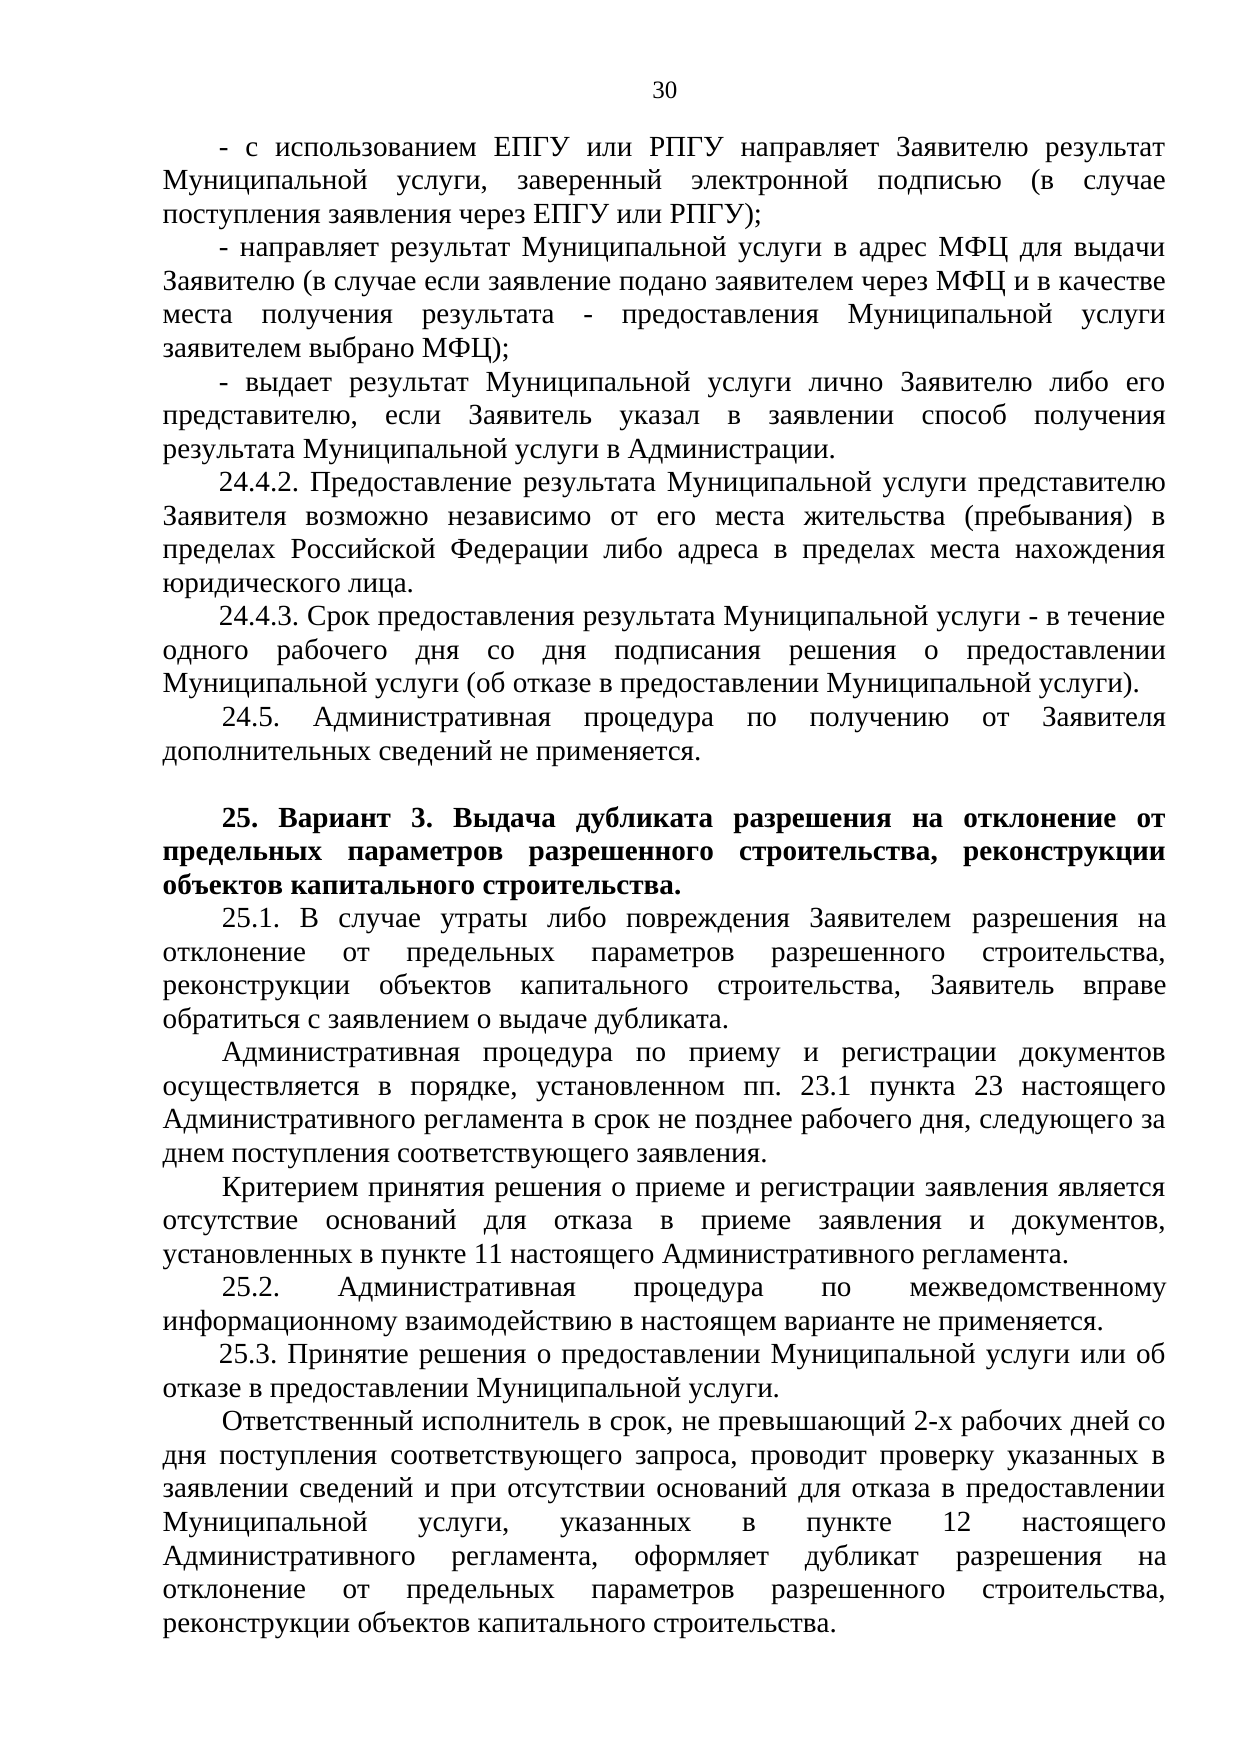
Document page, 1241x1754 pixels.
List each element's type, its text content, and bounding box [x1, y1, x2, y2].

text 25.1. В случае утраты либо повреждения Заявителем разрешения на отклонение от предельных параметров разрешенного строительства, реконструкции объектов капитального строительства, Заявитель вправе обратиться с заявлением о выдаче дубликата. [162, 900, 1167, 1034]
text 25. Вариант 3. Выдача дубликата разрешения на отклонение от предельных параметров разрешенного строительства, реконструкции объектов капитального строительства. [162, 800, 1167, 900]
text Критерием принятия решения о приеме и регистрации заявления является отсутствие оснований для отказа в приеме заявления и документов, установленных в пункте 11 настоящего Административного регламента. [162, 1169, 1167, 1269]
text 24.4.2. Предоставление результата Муниципальной услуги представителю Заявителя возможно независимо от его места жительства (пребывания) в пределах Российской Федерации либо адреса в пределах места нахождения юридического лица. [162, 464, 1167, 598]
text 25.2. Административная процедура по межведомственному информационному взаимодействию в настоящем варианте не применяется. [162, 1269, 1167, 1336]
text Административная процедура по приему и регистрации документов осуществляется в порядке, установленном пп. 23.1 пункта 23 настоящего Административного регламента в срок не позднее рабочего дня, следующего за днем поступления соответствующего заявления. [162, 1034, 1167, 1169]
text 24.4.3. Срок предоставления результата Муниципальной услуги - в течение одного рабочего дня со дня подписания решения о предоставлении Муниципальной услуги (об отказе в предоставлении Муниципальной услуги). [162, 598, 1167, 699]
text 24.5. Административная процедура по получению от Заявителя дополнительных сведений не применяется. [162, 699, 1167, 766]
text - направляет результат Муниципальной услуги в адрес МФЦ для выдачи Заявителю (в случае если заявление подано заявителем через МФЦ и в качестве места получения результата - предоставления Муниципальной услуги заявителем выбрано МФЦ); [162, 229, 1167, 364]
text 25.3. Принятие решения о предоставлении Муниципальной услуги или об отказе в предоставлении Муниципальной услуги. [162, 1336, 1167, 1403]
text - с использованием ЕПГУ или РПГУ направляет Заявителю результат Муниципальной услуги, заверенный электронной подписью (в случае поступления заявления через ЕПГУ или РПГУ); [162, 129, 1167, 229]
text - выдает результат Муниципальной услуги лично Заявителю либо его представителю, если Заявитель указал в заявлении способ получения результата Муниципальной услуги в Администрации. [162, 364, 1167, 464]
text Ответственный исполнитель в срок, не превышающий 2-х рабочих дней со дня поступления соответствующего запроса, проводит проверку указанных в заявлении сведений и при отсутствии оснований для отказа в предоставлении Муниципальной услуги, указанных в пункте 12 настоящего Административного регламента, оформляет дубликат разрешения на отклонение от предельных параметров разрешенного строительства, реконструкции объектов капитального строительства. [162, 1403, 1167, 1638]
